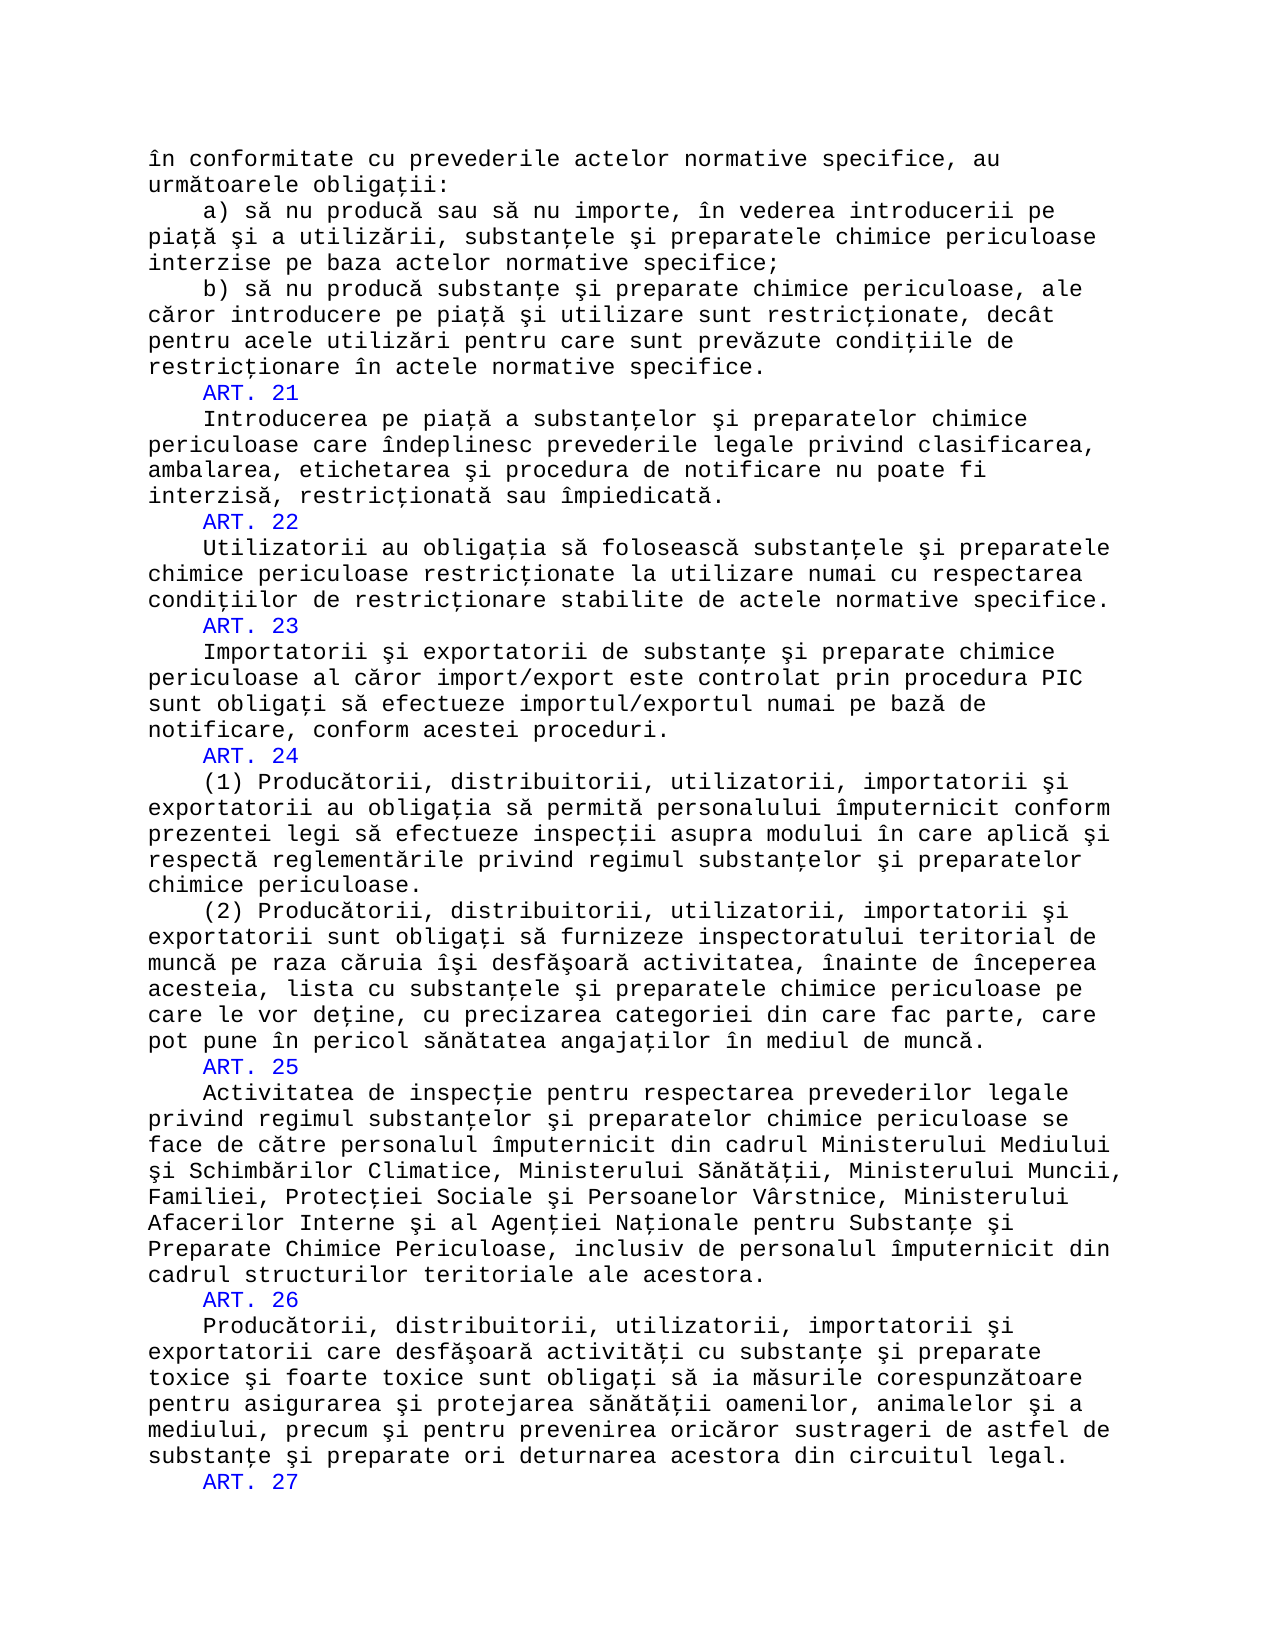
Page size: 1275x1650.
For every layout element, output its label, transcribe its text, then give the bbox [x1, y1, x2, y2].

text a) să nu producă sau să nu importe, în vederea introducerii pe piaţă şi a utilizării, substanţele şi preparatele chimice periculoase interzise pe baza actelor normative specifice; [148, 199, 1127, 277]
text Utilizatorii au obligaţia să folosească substanţele şi preparatele chimice periculoase restricţionate la utilizare numai cu respectarea condiţiilor de restricţionare stabilite de actele normative specifice. [148, 537, 1127, 614]
text ART. 25 [148, 1055, 1127, 1081]
text ART. 22 [148, 511, 1127, 537]
text Producătorii, distribuitorii, utilizatorii, importatorii şi exportatorii care desfăşoară activităţi cu substanţe şi preparate toxice şi foarte toxice sunt obligaţi să ia măsurile corespunzătoare pentru asigurarea şi protejarea sănătăţii oamenilor, animalelor şi a mediului, precum şi pentru prevenirea oricăror sustrageri de astfel de substanţe şi preparate ori deturnarea acestora din circuitul legal. [148, 1315, 1127, 1470]
text ART. 23 [148, 614, 1127, 640]
text Activitatea de inspecţie pentru respectarea prevederilor legale privind regimul substanţelor şi preparatelor chimice periculoase se face de către personalul împuternicit din cadrul Ministerului Mediului şi Schimbărilor Climatice, Ministerului Sănătăţii, Ministerului Muncii, Familiei, Protecţiei Sociale şi Persoanelor Vârstnice, Ministerului Afacerilor Interne şi al Agenţiei Naţionale pentru Substanţe şi Preparate Chimice Periculoase, inclusiv de personalul împuternicit din cadrul structurilor teritoriale ale acestora. [148, 1081, 1127, 1289]
text Introducerea pe piaţă a substanţelor şi preparatelor chimice periculoase care îndeplinesc prevederile legale privind clasificarea, ambalarea, etichetarea şi procedura de notificare nu poate fi interzisă, restricţionată sau împiedicată. [148, 407, 1127, 511]
text (1) Producătorii, distribuitorii, utilizatorii, importatorii şi exportatorii au obligaţia să permită personalului împuternicit conform prezentei legi să efectueze inspecţii asupra modului în care aplică şi respectă reglementările privind regimul substanţelor şi preparatelor chimice periculoase. [148, 770, 1127, 900]
text ART. 26 [148, 1289, 1127, 1315]
text b) să nu producă substanţe şi preparate chimice periculoase, ale căror introducere pe piaţă şi utilizare sunt restricţionate, decât pentru acele utilizări pentru care sunt prevăzute condiţiile de restricţionare în actele normative specifice. [148, 277, 1127, 381]
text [148, 148, 1127, 199]
text ART. 24 [148, 744, 1127, 770]
text ART. 27 [148, 1470, 1127, 1496]
text Importatorii şi exportatorii de substanţe şi preparate chimice periculoase al căror import/export este controlat prin procedura PIC sunt obligaţi să efectueze importul/exportul numai pe bază de notificare, conform acestei proceduri. [148, 640, 1127, 744]
text ART. 21 [148, 381, 1127, 407]
text (2) Producătorii, distribuitorii, utilizatorii, importatorii şi exportatorii sunt obligaţi să furnizeze inspectoratului teritorial de muncă pe raza căruia îşi desfăşoară activitatea, înainte de începerea acesteia, lista cu substanţele şi preparatele chimice periculoase pe care le vor deţine, cu precizarea categoriei din care fac parte, care pot pune în pericol sănătatea angajaţilor în mediul de muncă. [148, 900, 1127, 1055]
